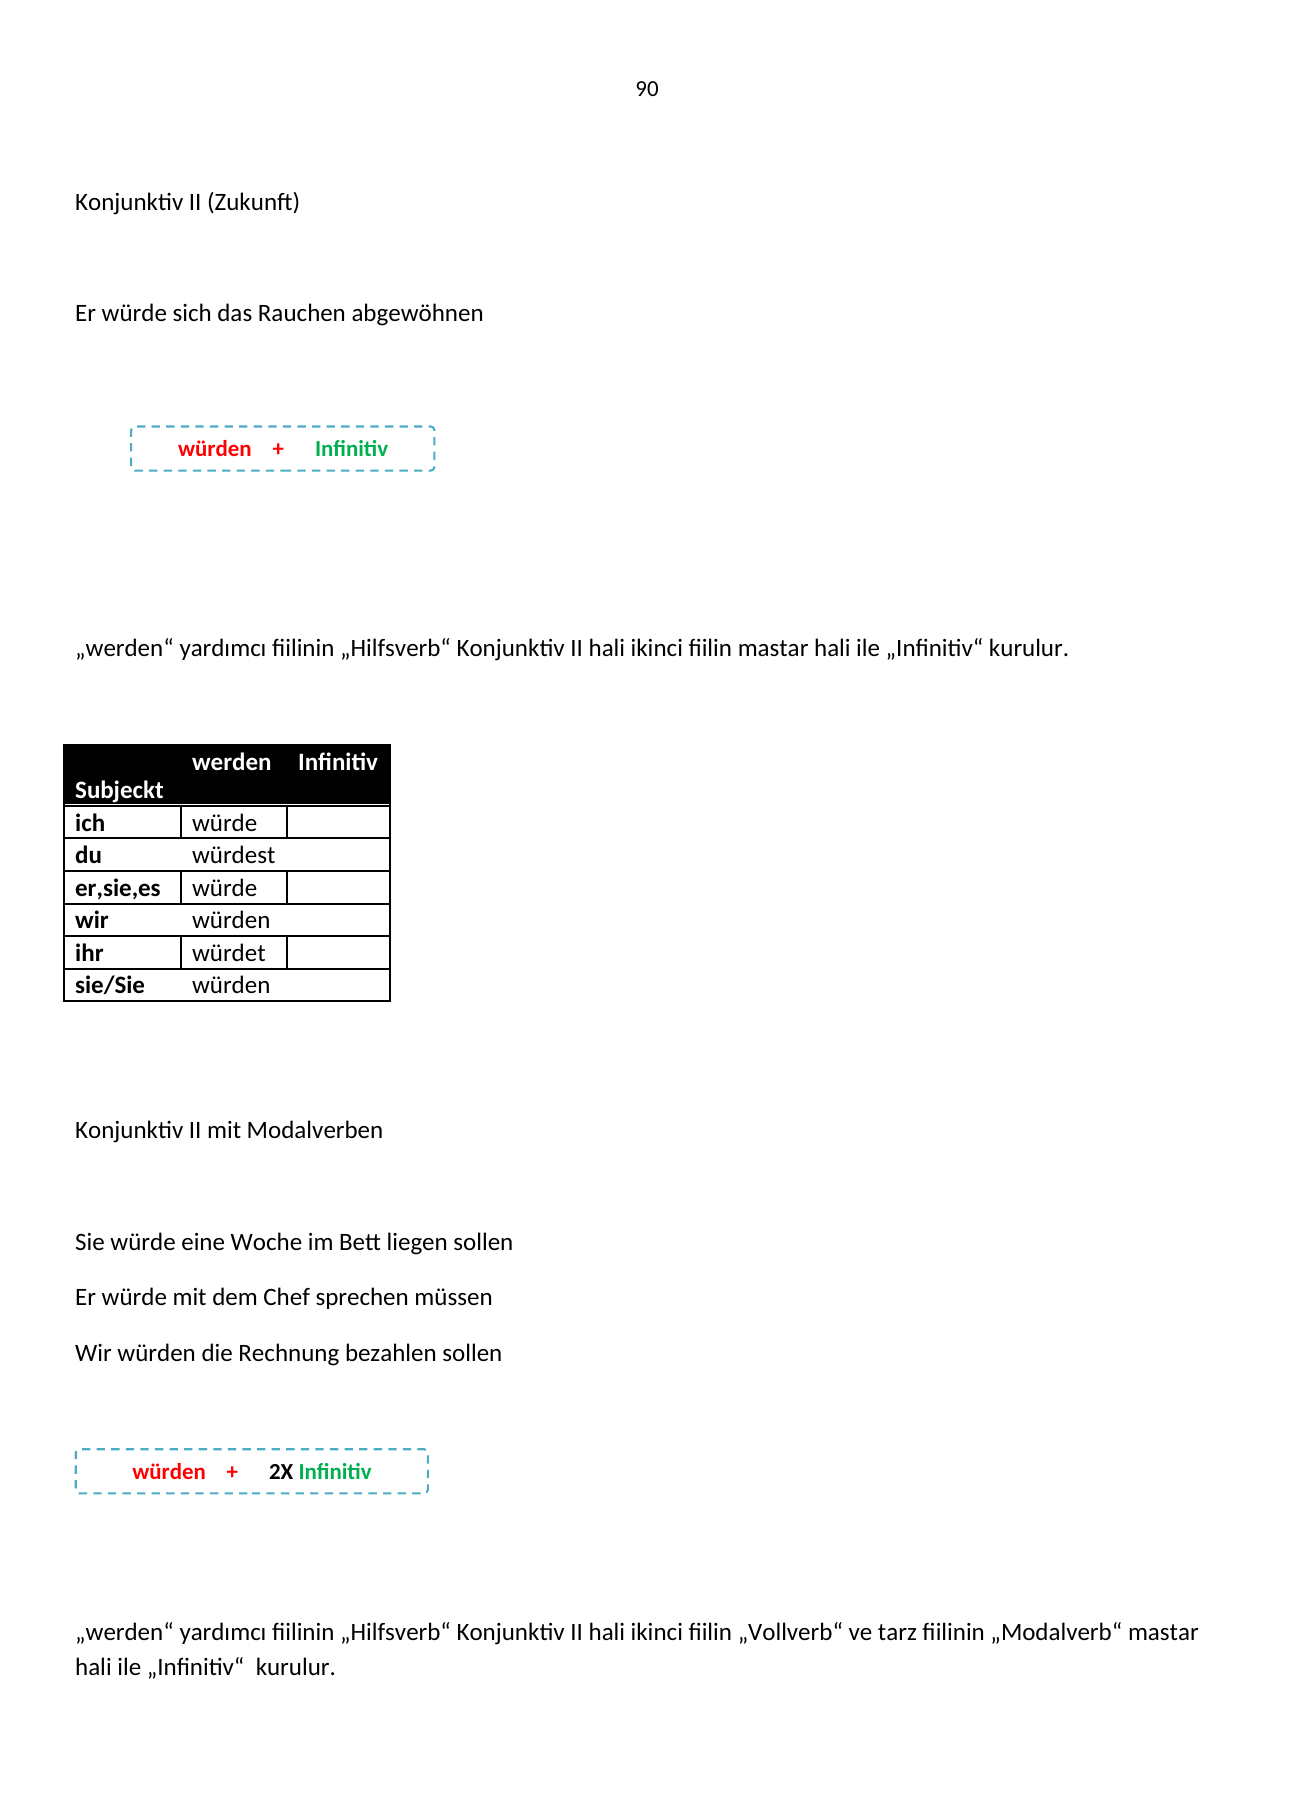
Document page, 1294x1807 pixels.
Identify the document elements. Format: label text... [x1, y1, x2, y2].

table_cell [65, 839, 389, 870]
text „werden“ yardımcı fiilinin „Hilfsverb“ Konjunktiv II hali ikinci fiilin „Vollverb“ ve tarz fiilinin „Modalverb“ mastar hali ile „Infinitiv“ kurulur. [75, 1616, 1218, 1682]
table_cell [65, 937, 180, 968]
text Konjunktiv II (Zukunft) [75, 186, 1218, 216]
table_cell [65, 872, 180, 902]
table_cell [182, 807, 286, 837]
text Er würde mit dem Chef sprechen müssen [75, 1281, 1218, 1312]
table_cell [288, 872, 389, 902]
text Sie würde eine Woche im Bett liegen sollen [75, 1226, 1218, 1256]
text „werden“ yardımcı fiilinin „Hilfsverb“ Konjunktiv II hali ikinci fiilin mastar hali ile „Infinitiv“ kurulur. [75, 632, 1218, 663]
text Er würde sich das Rauchen abgewöhnen [75, 297, 1218, 328]
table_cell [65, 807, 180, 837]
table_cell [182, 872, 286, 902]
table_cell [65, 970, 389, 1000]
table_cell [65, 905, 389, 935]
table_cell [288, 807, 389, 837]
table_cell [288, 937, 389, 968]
text Wir würden die Rechnung bezahlen sollen [75, 1337, 1218, 1368]
text Konjunktiv II mit Modalverben [75, 1114, 1218, 1144]
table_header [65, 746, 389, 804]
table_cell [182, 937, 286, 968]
